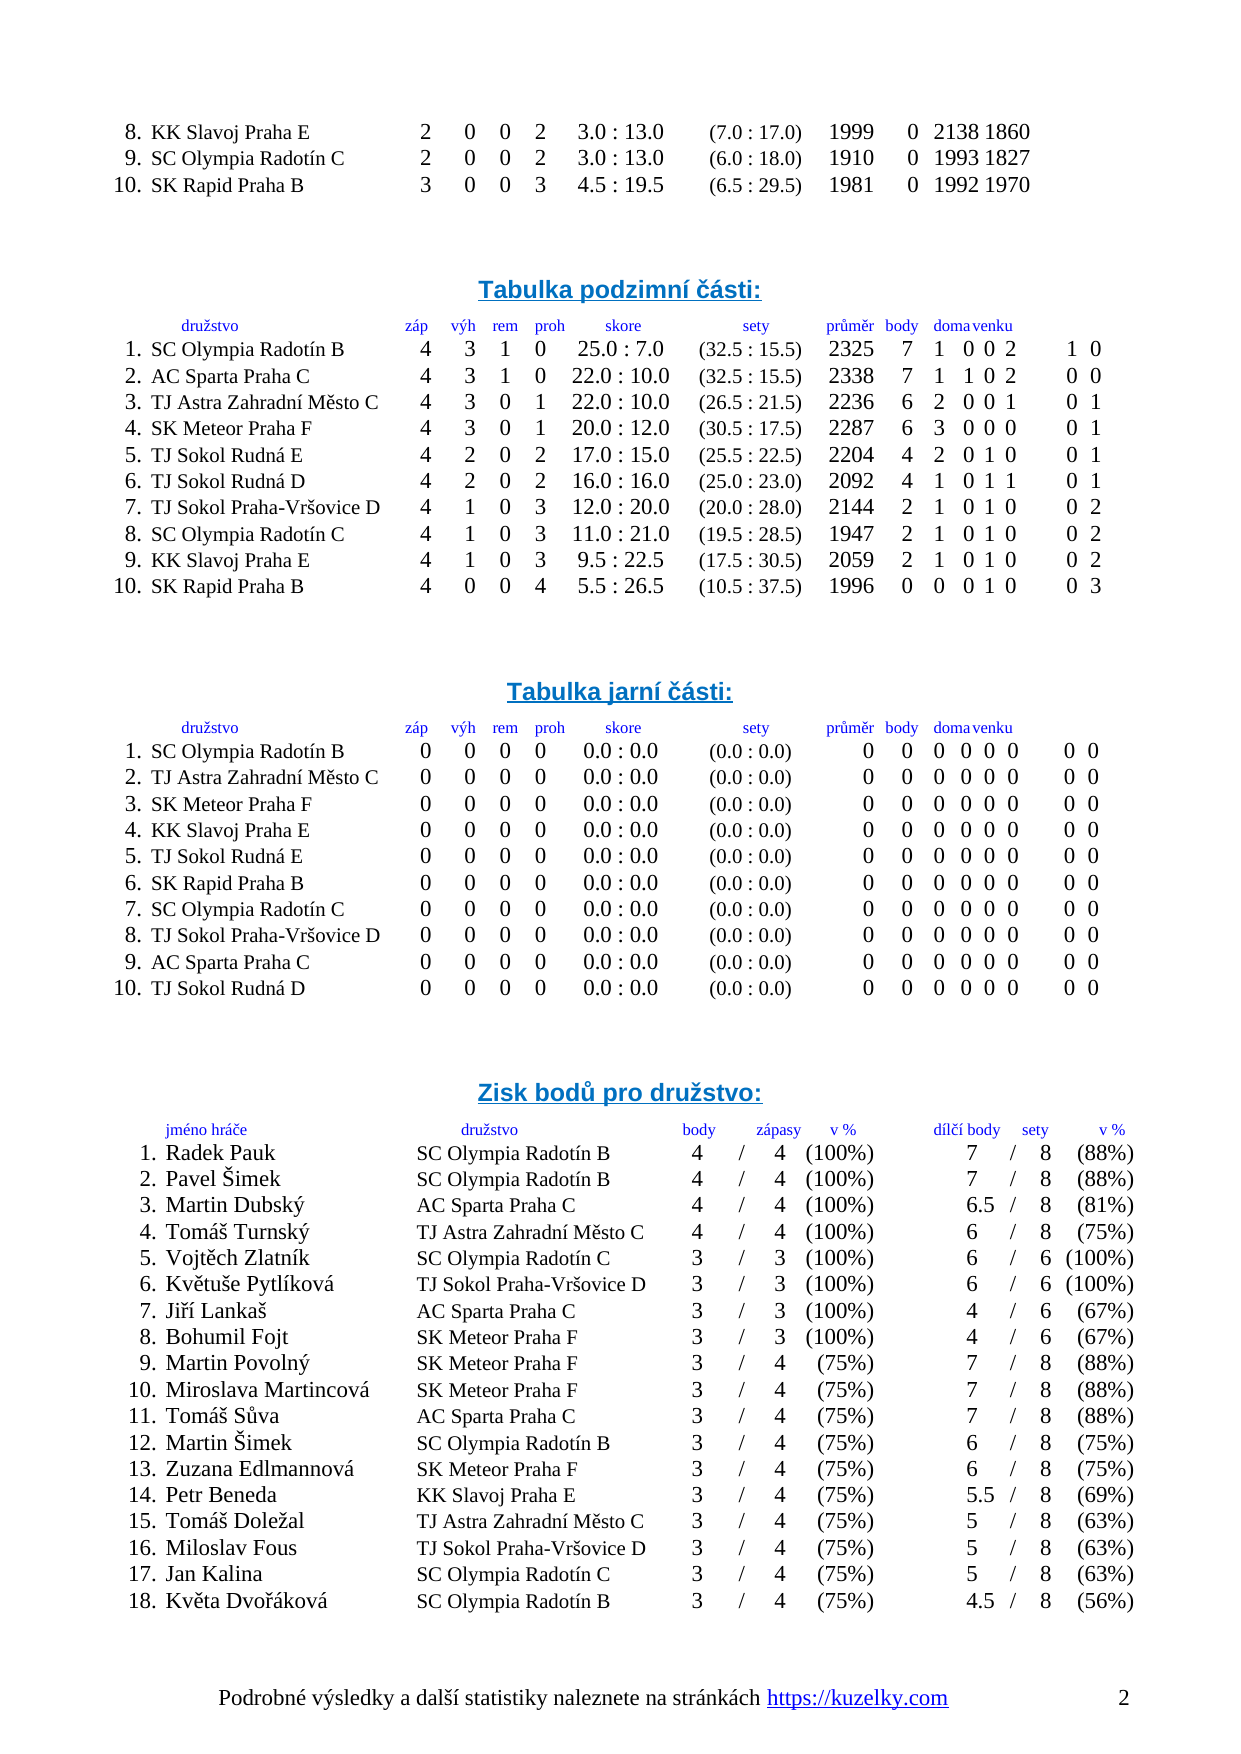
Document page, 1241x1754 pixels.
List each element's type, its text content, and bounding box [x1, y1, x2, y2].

text 17. Jan Kalina SC Olympia Radotín C 3 / 4 (75%) 5 / 8 (63%) [106, 1560, 1134, 1587]
text 9. AC Sparta Praha C 0 0 0 0 0.0 : 0.0 (0.0 : 0.0) 0 0 0 0 0 0 0 0 [106, 948, 1134, 974]
text 12. Martin Šimek SC Olympia Radotín B 3 / 4 (75%) 6 / 8 (75%) [106, 1428, 1134, 1455]
text 10. Miroslava Martincová SK Meteor Praha F 3 / 4 (75%) 7 / 8 (88%) [106, 1376, 1134, 1402]
text Tabulka podzimní části: [94, 275, 1145, 304]
text 11. Tomáš Sůva AC Sparta Praha C 3 / 4 (75%) 7 / 8 (88%) [106, 1402, 1134, 1428]
text 10. SK Rapid Praha B 3 0 0 3 4.5 : 19.5 (6.5 : 29.5) 1981 0 1992 1970 [106, 171, 1134, 197]
text 13. Zuzana Edlmannová SK Meteor Praha F 3 / 4 (75%) 6 / 8 (75%) [106, 1455, 1134, 1481]
text 10. TJ Sokol Rudná D 0 0 0 0 0.0 : 0.0 (0.0 : 0.0) 0 0 0 0 0 0 0 0 [106, 974, 1134, 1001]
text 10. SK Rapid Praha B 4 0 0 4 5.5 : 26.5 (10.5 : 37.5) 1996 0 0 0 1 0 0 3 [106, 572, 1134, 599]
text 2. AC Sparta Praha C 4 3 1 0 22.0 : 10.0 (32.5 : 15.5) 2338 7 1 1 0 2 0 0 [106, 362, 1134, 388]
text 15. Tomáš Doležal TJ Astra Zahradní Město C 3 / 4 (75%) 5 / 8 (63%) [106, 1508, 1134, 1534]
text 1. Radek Pauk SC Olympia Radotín B 4 / 4 (100%) 7 / 8 (88%) [106, 1139, 1134, 1165]
text 7. Jiří Lankaš AC Sparta Praha C 3 / 3 (100%) 4 / 6 (67%) [106, 1297, 1134, 1323]
text družstvo záp výh rem proh skore sety průměr body doma venku [106, 718, 1134, 737]
text 3. Martin Dubský AC Sparta Praha C 4 / 4 (100%) 6.5 / 8 (81%) [106, 1191, 1134, 1218]
text 6. Květuše Pytlíková TJ Sokol Praha-Vršovice D 3 / 3 (100%) 6 / 6 (100%) [106, 1270, 1134, 1297]
text 8. SC Olympia Radotín C 4 1 0 3 11.0 : 21.0 (19.5 : 28.5) 1947 2 1 0 1 0 0 2 [106, 520, 1134, 546]
text družstvo záp výh rem proh skore sety průměr body doma venku [106, 316, 1134, 335]
text 4. SK Meteor Praha F 4 3 0 1 20.0 : 12.0 (30.5 : 17.5) 2287 6 3 0 0 0 0 1 [106, 414, 1134, 441]
text 8. Bohumil Fojt SK Meteor Praha F 3 / 3 (100%) 4 / 6 (67%) [106, 1323, 1134, 1349]
text 14. Petr Beneda KK Slavoj Praha E 3 / 4 (75%) 5.5 / 8 (69%) [106, 1481, 1134, 1508]
text 8. KK Slavoj Praha E 2 0 0 2 3.0 : 13.0 (7.0 : 17.0) 1999 0 2138 1860 [106, 118, 1134, 144]
text 9. KK Slavoj Praha E 4 1 0 3 9.5 : 22.5 (17.5 : 30.5) 2059 2 1 0 1 0 0 2 [106, 546, 1134, 572]
text 1. SC Olympia Radotín B 4 3 1 0 25.0 : 7.0 (32.5 : 15.5) 2325 7 1 0 0 2 1 0 [106, 335, 1134, 362]
text 9. SC Olympia Radotín C 2 0 0 2 3.0 : 13.0 (6.0 : 18.0) 1910 0 1993 1827 [106, 144, 1134, 171]
text 8. TJ Sokol Praha-Vršovice D 0 0 0 0 0.0 : 0.0 (0.0 : 0.0) 0 0 0 0 0 0 0 0 [106, 921, 1134, 948]
text 6. TJ Sokol Rudná D 4 2 0 2 16.0 : 16.0 (25.0 : 23.0) 2092 4 1 0 1 1 0 1 [106, 467, 1134, 493]
text 5. TJ Sokol Rudná E 4 2 0 2 17.0 : 15.0 (25.5 : 22.5) 2204 4 2 0 1 0 0 1 [106, 441, 1134, 467]
text 2. TJ Astra Zahradní Město C 0 0 0 0 0.0 : 0.0 (0.0 : 0.0) 0 0 0 0 0 0 0 0 [106, 763, 1134, 790]
text 7. TJ Sokol Praha-Vršovice D 4 1 0 3 12.0 : 20.0 (20.0 : 28.0) 2144 2 1 0 1 0 0 2 [106, 493, 1134, 520]
text 1. SC Olympia Radotín B 0 0 0 0 0.0 : 0.0 (0.0 : 0.0) 0 0 0 0 0 0 0 0 [106, 737, 1134, 763]
text 5. Vojtěch Zlatník SC Olympia Radotín C 3 / 3 (100%) 6 / 6 (100%) [106, 1244, 1134, 1270]
text 2. Pavel Šimek SC Olympia Radotín B 4 / 4 (100%) 7 / 8 (88%) [106, 1165, 1134, 1191]
text 5. TJ Sokol Rudná E 0 0 0 0 0.0 : 0.0 (0.0 : 0.0) 0 0 0 0 0 0 0 0 [106, 842, 1134, 869]
text 3. SK Meteor Praha F 0 0 0 0 0.0 : 0.0 (0.0 : 0.0) 0 0 0 0 0 0 0 0 [106, 790, 1134, 816]
text 6. SK Rapid Praha B 0 0 0 0 0.0 : 0.0 (0.0 : 0.0) 0 0 0 0 0 0 0 0 [106, 869, 1134, 895]
text Tabulka jarní části: [94, 677, 1145, 705]
text 9. Martin Povolný SK Meteor Praha F 3 / 4 (75%) 7 / 8 (88%) [106, 1349, 1134, 1376]
text 4. KK Slavoj Praha E 0 0 0 0 0.0 : 0.0 (0.0 : 0.0) 0 0 0 0 0 0 0 0 [106, 816, 1134, 842]
text jméno hráče družstvo body zápasy v % dílčí body sety v % [106, 1119, 1134, 1139]
text 16. Miloslav Fous TJ Sokol Praha-Vršovice D 3 / 4 (75%) 5 / 8 (63%) [106, 1534, 1134, 1560]
text 7. SC Olympia Radotín C 0 0 0 0 0.0 : 0.0 (0.0 : 0.0) 0 0 0 0 0 0 0 0 [106, 895, 1134, 921]
text 4. Tomáš Turnský TJ Astra Zahradní Město C 4 / 4 (100%) 6 / 8 (75%) [106, 1218, 1134, 1244]
text 3. TJ Astra Zahradní Město C 4 3 0 1 22.0 : 10.0 (26.5 : 21.5) 2236 6 2 0 0 1 0 1 [106, 388, 1134, 414]
text Zisk bodů pro družstvo: [94, 1078, 1145, 1107]
text 18. Květa Dvořáková SC Olympia Radotín B 3 / 4 (75%) 4.5 / 8 (56%) [106, 1587, 1134, 1613]
